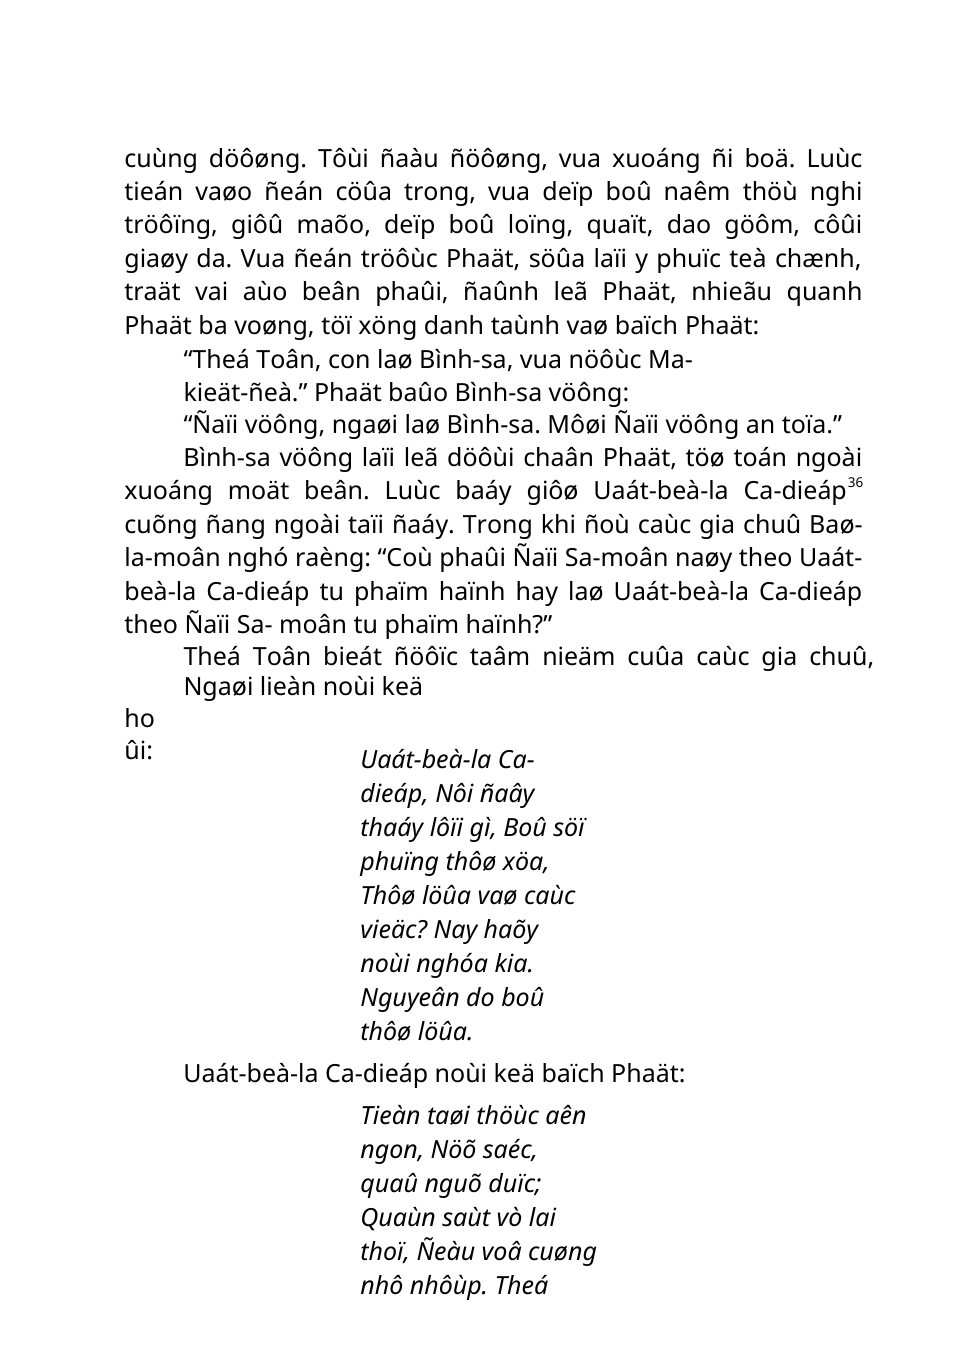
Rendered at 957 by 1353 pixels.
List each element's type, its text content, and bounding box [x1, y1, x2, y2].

text cuùng döôøng. Tôùi ñaàu ñöôøng, vua xuoáng ñi boä. Luùc tieán vaøo ñeán cöûa trong, vua deïp boû naêm thöù nghi tröôïng, giôû maõo, deïp boû loïng, quaït, dao göôm, côûi giaøy da. Vua ñeán tröôùc Phaät, söûa laïi y phuïc teà chænh, traät vai aùo beân phaûi, ñaûnh leã Phaät, nhieãu quanh Phaät ba voøng, töï xöng danh taùnh vaø baïch Phaät: [124, 141, 863, 341]
text hoûi: [124, 702, 165, 766]
text Theá Toân bieát ñöôïc taâm nieäm cuûa caùc gia chuû, Ngaøi lieàn noùi keä [183, 641, 875, 702]
text “Theá Toân, con laø Bình-sa, vua nöôùc Ma-kieät-ñeà.” Phaät baûo Bình-sa vöông: [183, 341, 703, 408]
text Uaát-beà-la Ca-dieáp noùi keä baïch Phaät: [183, 1055, 875, 1089]
text Bình-sa vöông laïi leã döôùi chaân Phaät, töø toán ngoài xuoáng moät beân. Luùc baáy giôø Uaát-beà-la Ca-dieáp36 cuõng ñang ngoài taïi ñaáy. Trong khi ñoù caùc gia chuû Baø-la-moân nghó raèng: “Coù phaûi Ñaïi Sa-moân naøy theo Uaát- beà-la Ca-dieáp tu phaïm haïnh hay laø Uaát-beà-la Ca-dieáp theo Ñaïi Sa- moân tu phaïm haïnh?” [124, 440, 863, 641]
text “Ñaïi vöông, ngaøi laø Bình-sa. Môøi Ñaïi vöông an toïa.” [183, 408, 875, 440]
text Uaát-beà-la Ca-dieáp, Nôi ñaây thaáy lôïi gì, Boû söï phuïng thôø xöa, Thôø löûa vaø caùc vieäc? Nay haõy noùi nghóa kia. Nguyeân do boû thôø löûa. [360, 741, 592, 1048]
